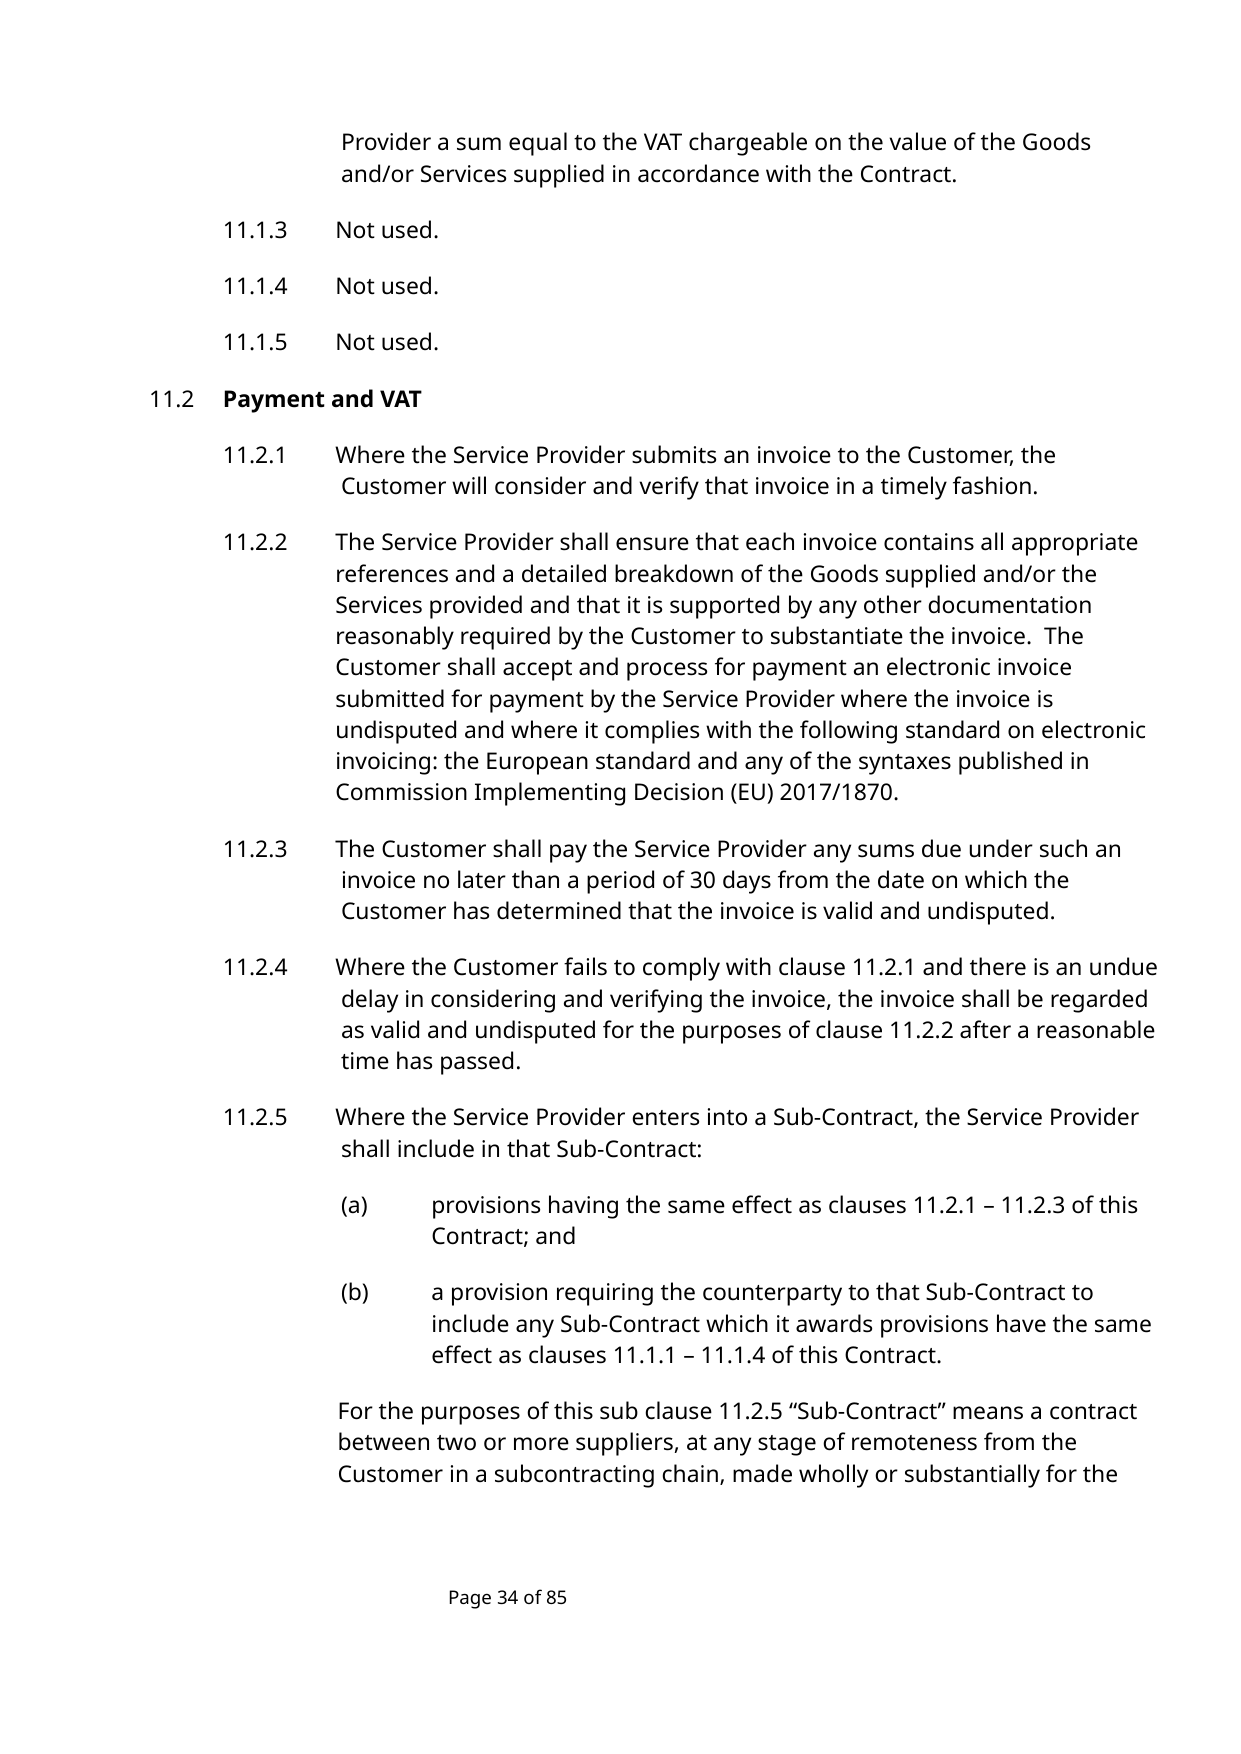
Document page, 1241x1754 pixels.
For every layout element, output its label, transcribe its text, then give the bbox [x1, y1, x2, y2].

subtitle Not used. [223, 270, 1165, 301]
subtitle Not used. [223, 214, 1165, 245]
subtitle Payment and VAT [149, 383, 1165, 414]
subtitle Not used. [223, 326, 1165, 358]
subtitle (b) a provision requiring the counterparty to that Sub-Contract to include any Sub-Contract which it awards provisions have the same effect as clauses 11.1.1 – 11.1.4 of this Contract. [341, 1276, 1165, 1370]
subtitle (a) provisions having the same effect as clauses 11.2.1 – 11.2.3 of this Contract; and [341, 1189, 1165, 1251]
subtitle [223, 126, 1165, 189]
subtitle The Service Provider shall ensure that each invoice contains all appropriate references and a detailed breakdown of the Goods supplied and/or the Services provided and that it is supported by any other documentation reasonably required by the Customer to substantiate the invoice. The Customer shall accept and process for payment an electronic invoice submitted for payment by the Service Provider where the invoice is undisputed and where it complies with the following standard on electronic invoicing: the European standard and any of the syntaxes published in Commission Implementing Decision (EU) 2017/1870. [223, 526, 1165, 808]
subtitle Where the Customer fails to comply with clause 11.2.1 and there is an undue delay in considering and verifying the invoice, the invoice shall be regarded as valid and undisputed for the purposes of clause 11.2.2 after a reasonable time has passed. [223, 951, 1165, 1076]
subtitle Where the Service Provider enters into a Sub-Contract, the Service Provider shall include in that Sub-Contract: [223, 1101, 1165, 1164]
subtitle Where the Service Provider submits an invoice to the Customer, the Customer will consider and verify that invoice in a timely fashion. [223, 439, 1165, 501]
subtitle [337, 1395, 1165, 1489]
subtitle The Customer shall pay the Service Provider any sums due under such an invoice no later than a period of 30 days from the date on which the Customer has determined that the invoice is valid and undisputed. [223, 833, 1165, 926]
